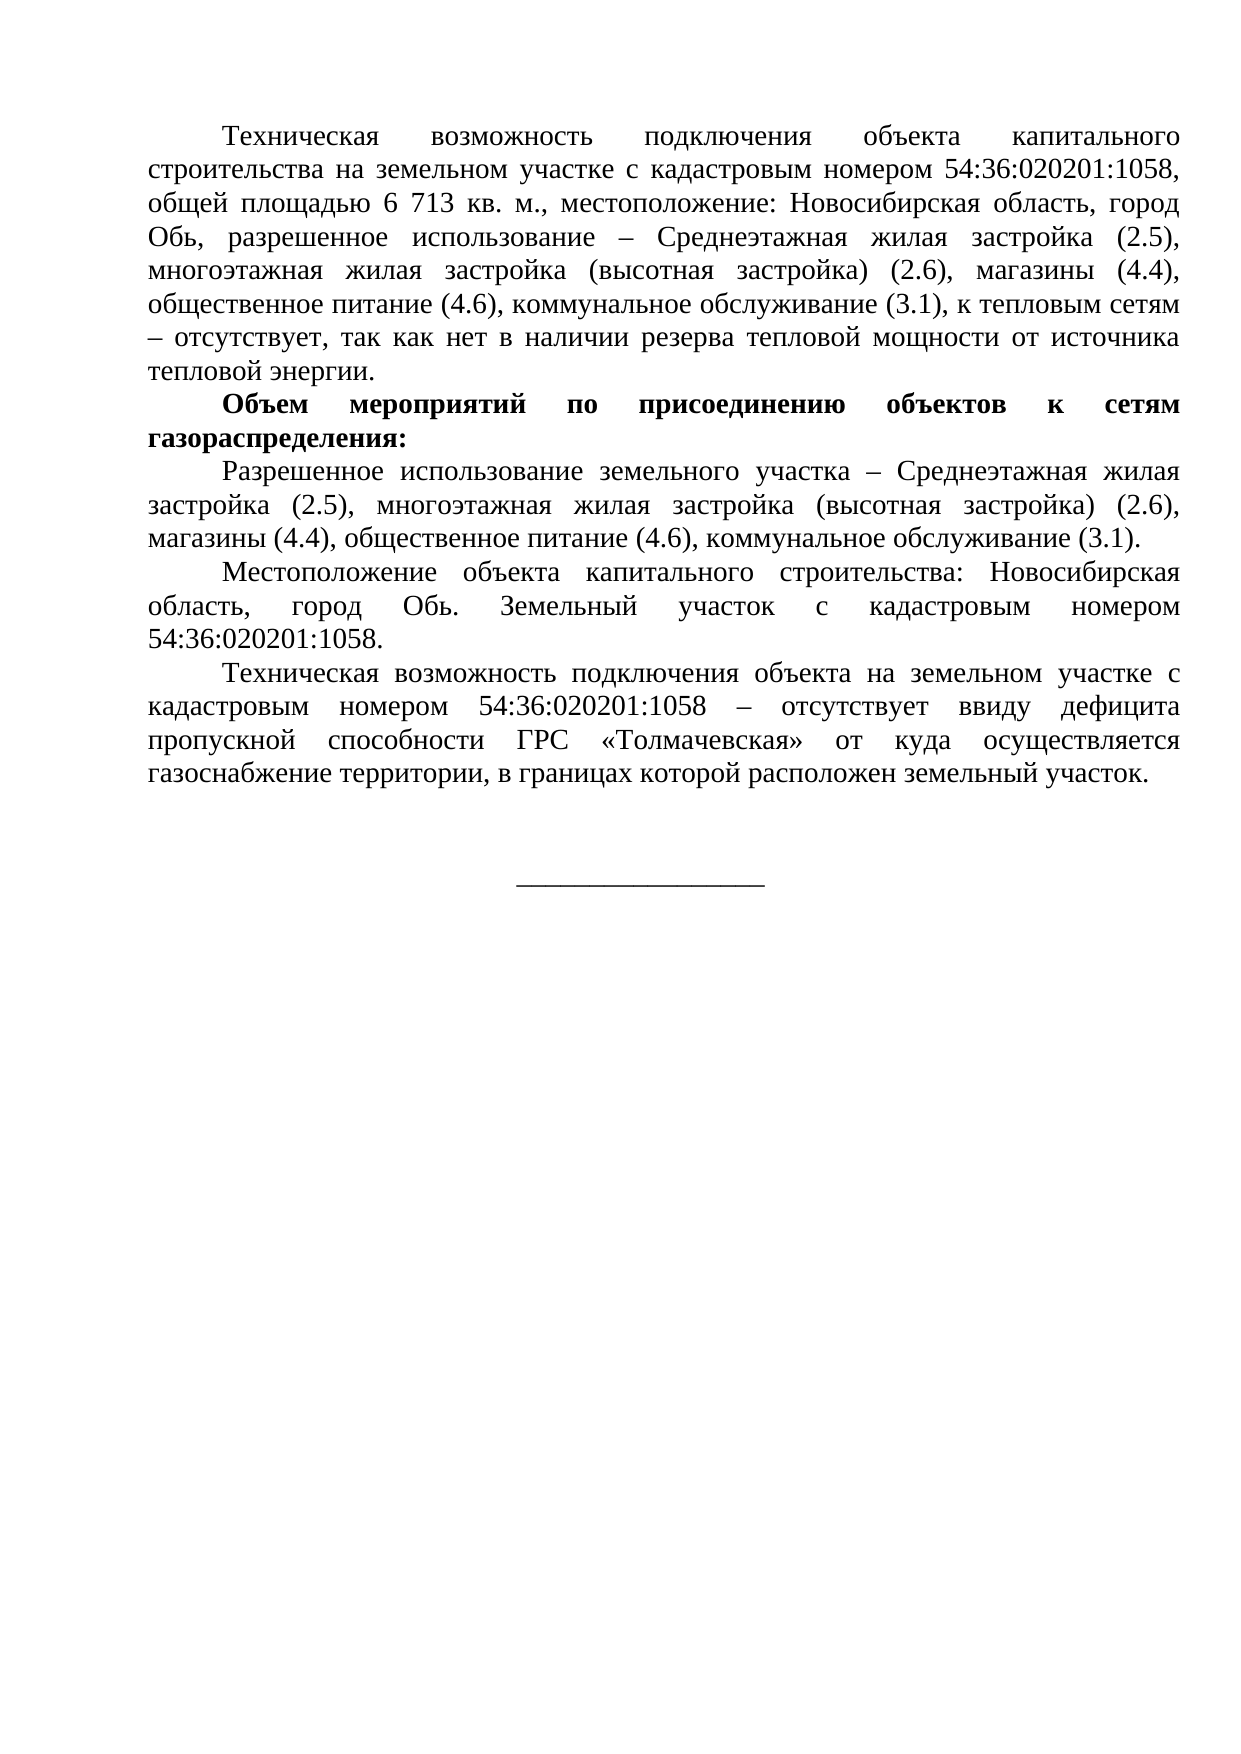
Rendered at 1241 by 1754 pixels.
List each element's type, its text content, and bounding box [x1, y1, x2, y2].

text Объем мероприятий по присоединению объектов к сетям газораспределения: [148, 386, 1181, 453]
text Местоположение объекта капитального строительства: Новосибирская область, город Обь. Земельный участок с кадастровым номером 54:36:020201:1058. [148, 554, 1181, 655]
text Техническая возможность подключения объекта на земельном участке с кадастровым номером 54:36:020201:1058 – отсутствует ввиду дефицита пропускной способности ГРС «Толмачевская» от куда осуществляется газоснабжение территории, в границах которой расположен земельный участок. [148, 655, 1181, 789]
text _________________ [516, 856, 1181, 889]
text Техническая возможность подключения объекта капитального строительства на земельном участке с кадастровым номером 54:36:020201:1058, общей площадью 6 713 кв. м., местоположение: Новосибирская область, город Обь, разрешенное использование – Среднеэтажная жилая застройка (2.5), многоэтажная жилая застройка (высотная застройка) (2.6), магазины (4.4), общественное питание (4.6), коммунальное обслуживание (3.1), к тепловым сетям – отсутствует, так как нет в наличии резерва тепловой мощности от источника тепловой энергии. [148, 118, 1181, 386]
text Разрешенное использование земельного участка – Среднеэтажная жилая застройка (2.5), многоэтажная жилая застройка (высотная застройка) (2.6), магазины (4.4), общественное питание (4.6), коммунальное обслуживание (3.1). [148, 453, 1181, 554]
